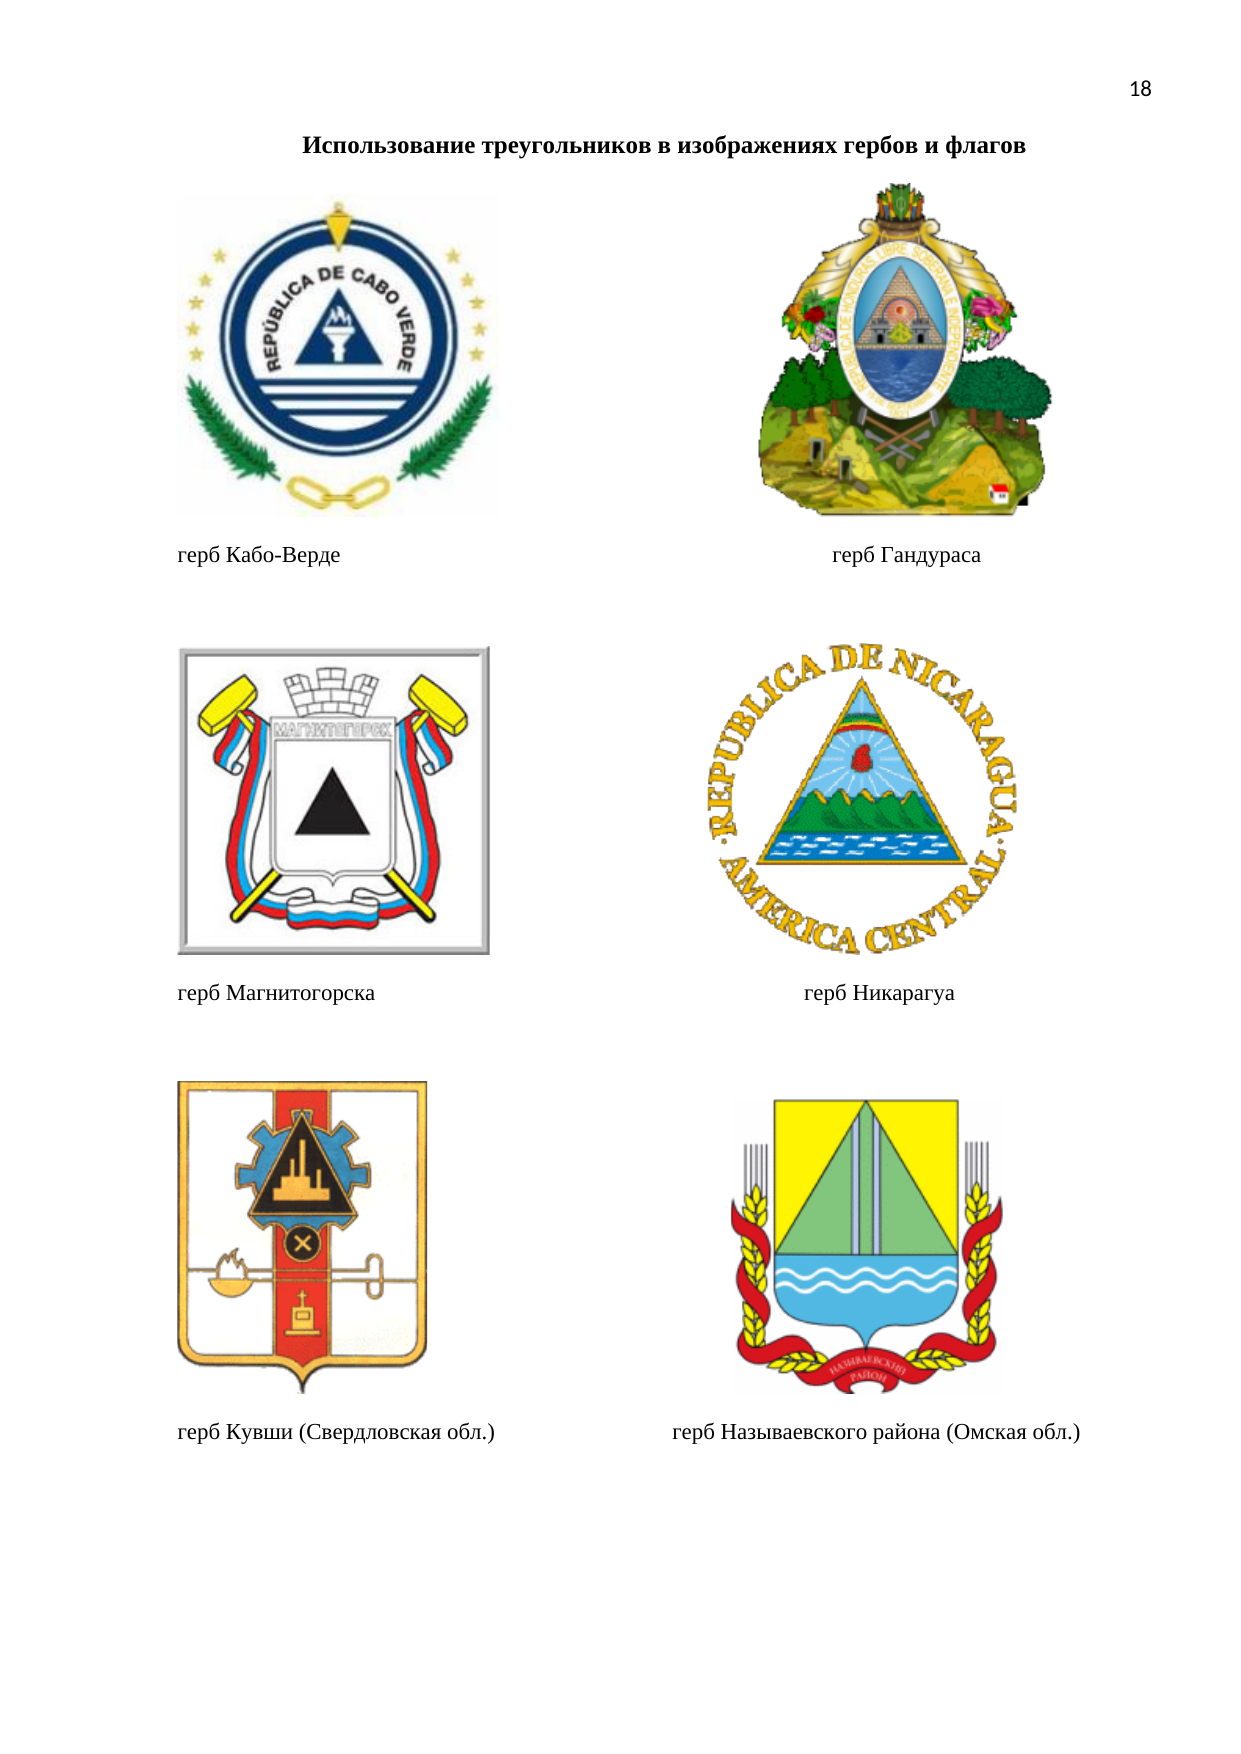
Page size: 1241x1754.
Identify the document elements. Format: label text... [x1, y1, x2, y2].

picture [177, 194, 499, 517]
picture [730, 1099, 1003, 1394]
picture [751, 183, 1053, 517]
picture [707, 643, 1017, 955]
text герб Кабо-Верде герб Гандураса [177, 541, 1152, 568]
text герб Кувши (Свердловская обл.) герб Называевского района (Омская обл.) [177, 1418, 1152, 1444]
text Использование треугольников в изображениях гербов и флагов [177, 130, 1152, 158]
picture [177, 646, 490, 955]
text герб Магнитогорска герб Никарагуа [177, 979, 1152, 1005]
picture [177, 1081, 428, 1394]
